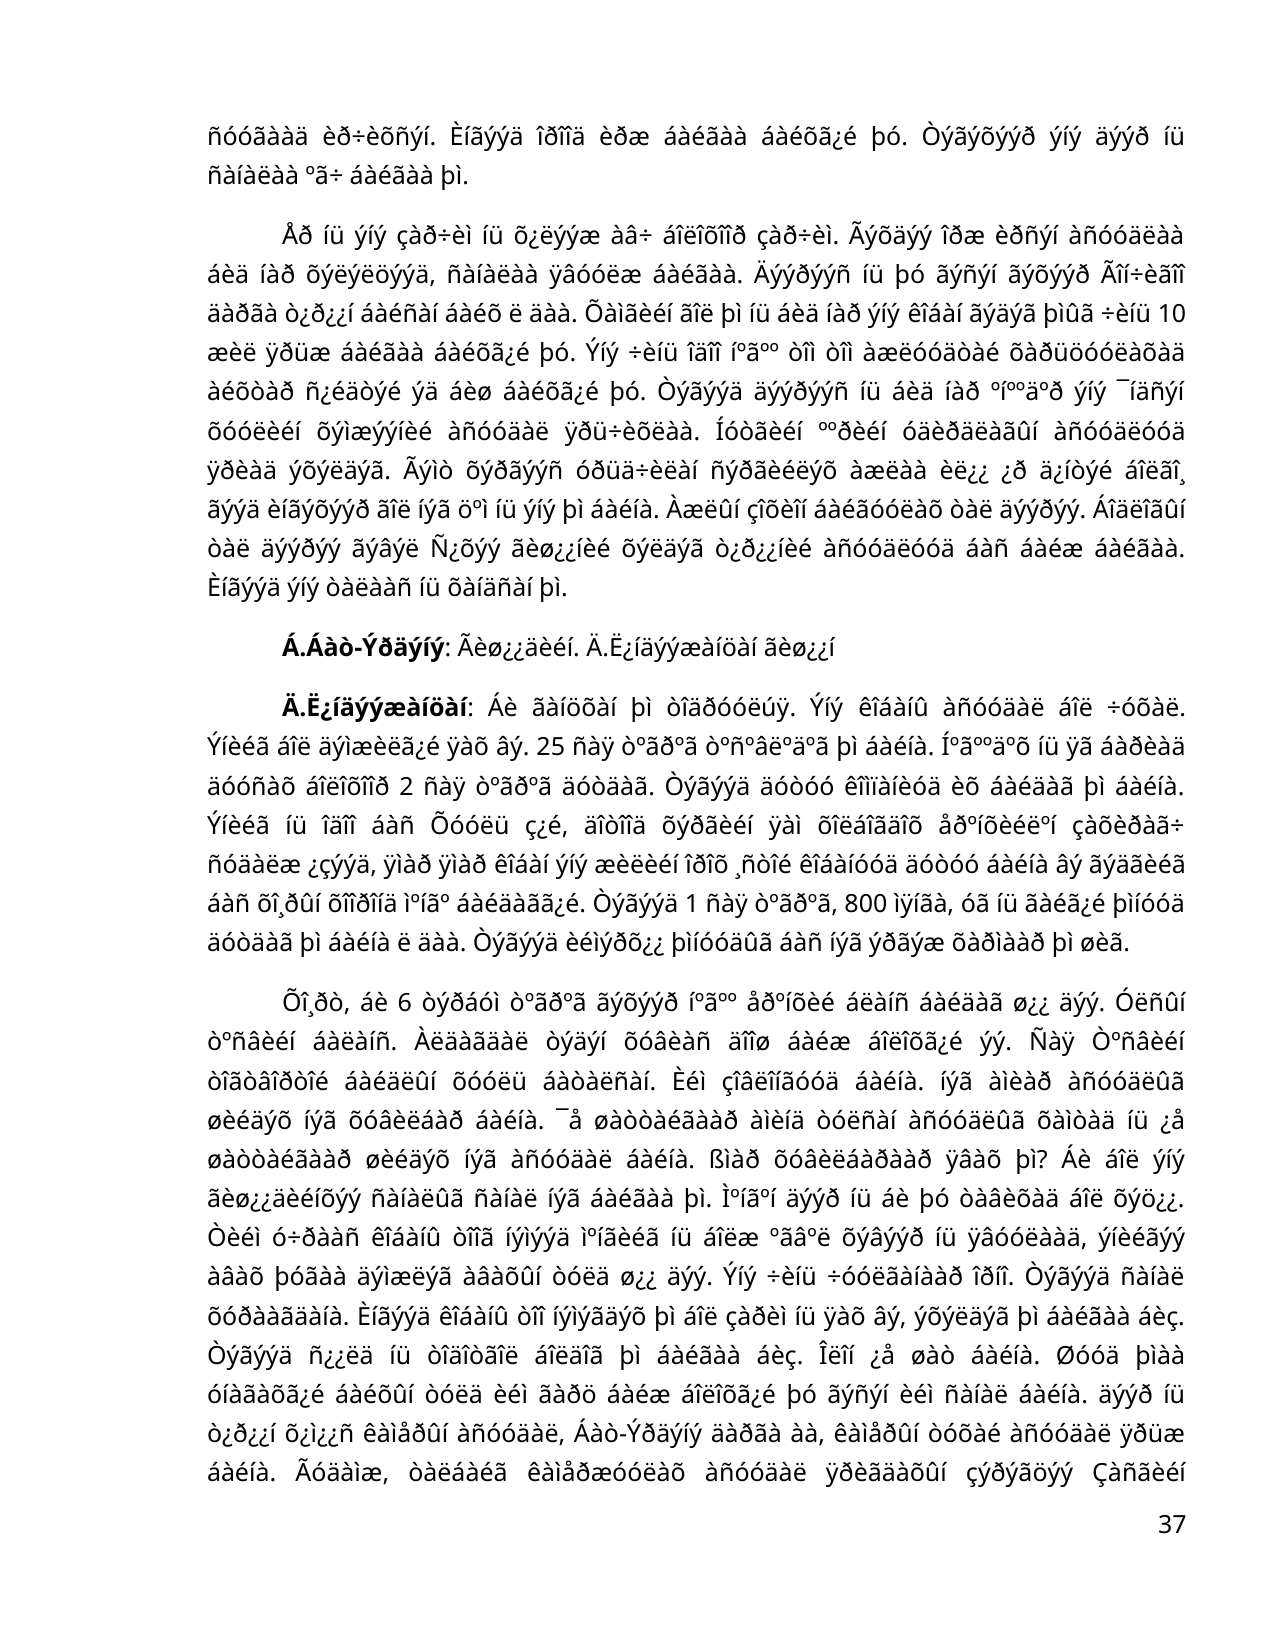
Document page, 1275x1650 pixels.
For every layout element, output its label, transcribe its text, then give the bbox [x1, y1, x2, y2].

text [207, 985, 1186, 1489]
text Á.Áàò-Ýðäýíý: Ãèø¿¿äèéí. Ä.Ë¿íäýýæàíöàí ãèø¿¿í [207, 630, 1186, 664]
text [207, 118, 1186, 191]
text Ä.Ë¿íäýýæàíöàí: Áè ãàíöõàí þì òîäðóóëúÿ. Ýíý êîáàíû àñóóäàë áîë ÷óõàë. Ýíèéã áîë äýìæèëã¿é ÿàõ âý. 25 ñàÿ òºãðºã òºñºâëºäºã þì áàéíà. Íºãººäºõ íü ÿã áàðèàä äóóñàõ áîëîõîîð 2 ñàÿ òºãðºã äóòäàã. Òýãýýä äóòóó êîìïàíèóä èõ áàéäàã þì áàéíà. Ýíèéã íü îäîî áàñ Õóóëü ç¿é, äîòîîä õýðãèéí ÿàì õîëáîãäîõ åðºíõèéëºí çàõèðàã÷ ñóäàëæ ¿çýýä, ÿìàð ÿìàð êîáàí ýíý æèëèéí îðîõ ¸ñòîé êîáàíóóä äóòóó áàéíà âý ãýäãèéã áàñ õî¸ðûí õîîðîíä ìºíãº áàéäàãã¿é. Òýãýýä 1 ñàÿ òºãðºã, 800 ìÿíãà, óã íü ãàéã¿é þìíóóä äóòäàã þì áàéíà ë äàà. Òýãýýä èéìýðõ¿¿ þìíóóäûã áàñ íýã ýðãýæ õàðìààð þì øèã. [207, 690, 1186, 959]
text Åð íü ýíý çàð÷èì íü õ¿ëýýæ àâ÷ áîëîõîîð çàð÷èì. Ãýõäýý îðæ èðñýí àñóóäëàà áèä íàð õýëýëöýýä, ñàíàëàà ÿâóóëæ áàéãàà. Äýýðýýñ íü þó ãýñýí ãýõýýð Ãîí÷èãîî äàðãà ò¿ð¿¿í áàéñàí áàéõ ë äàà. Õàìãèéí ãîë þì íü áèä íàð ýíý êîáàí ãýäýã þìûã ÷èíü 10 æèë ÿðüæ áàéãàà áàéõã¿é þó. Ýíý ÷èíü îäîî íºãºº òîì òîì àæëóóäòàé õàðüöóóëàõàä àéõòàð ñ¿éäòýé ýä áèø áàéõã¿é þó. Òýãýýä äýýðýýñ íü áèä íàð ºíººäºð ýíý ¯íäñýí õóóëèéí õýìæýýíèé àñóóäàë ÿðü÷èõëàà. Íóòãèéí ººðèéí óäèðäëàãûí àñóóäëóóä ÿðèàä ýõýëäýã. Ãýìò õýðãýýñ óðüä÷èëàí ñýðãèéëýõ àæëàà èë¿¿ ¿ð ä¿íòýé áîëãî¸ ãýýä èíãýõýýð ãîë íýã öºì íü ýíý þì áàéíà. Àæëûí çîõèîí áàéãóóëàõ òàë äýýðýý. Áîäëîãûí òàë äýýðýý ãýâýë Ñ¿õýý ãèø¿¿íèé õýëäýã ò¿ð¿¿íèé àñóóäëóóä áàñ áàéæ áàéãàà. Èíãýýä ýíý òàëààñ íü õàíäñàí þì. [207, 217, 1186, 604]
